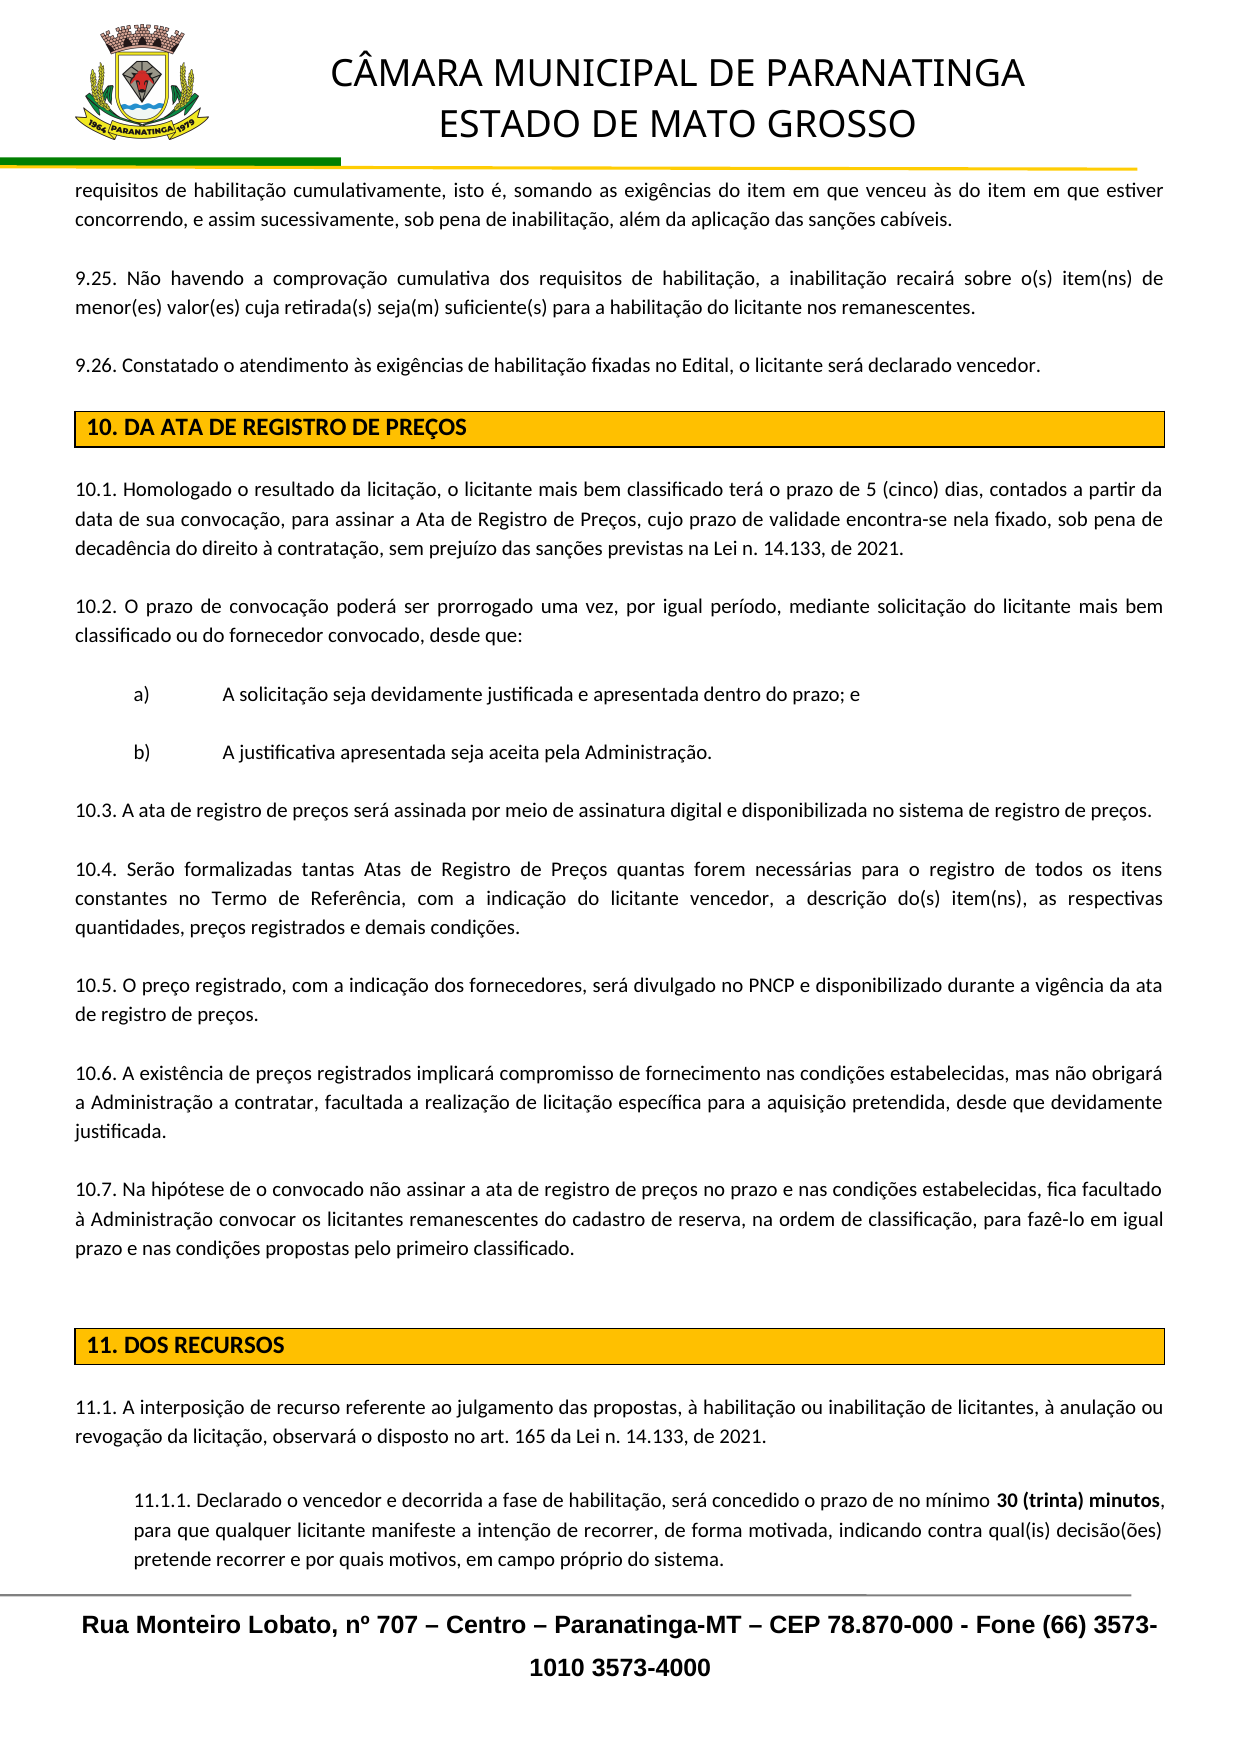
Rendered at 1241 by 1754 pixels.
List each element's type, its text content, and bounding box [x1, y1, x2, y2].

list A justificativa apresentada seja aceita pela Administração. [133, 739, 1165, 764]
table_header 10. DA ATA DE REGISTRO DE PREÇOS [76, 412, 1164, 446]
picture [75, 24, 209, 140]
list A solicitação seja devidamente justificada e apresentada dentro do prazo; e [133, 681, 1165, 706]
text 10.1. Homologado o resultado da licitação, o licitante mais bem classificado terá o prazo de 5 (cinco) dias, contados a partir da data de sua convocação, para assinar a Ata de Registro de Preços, cujo prazo de validade encontra-se nela fixado, sob pena de decadência do direito à contratação, sem prejuízo das sanções previstas na Lei n. 14.133, de 2021. [75, 477, 1165, 560]
text 10.6. A existência de preços registrados implicará compromisso de fornecimento nas condições estabelecidas, mas não obrigará a Administração a contratar, facultada a realização de licitação específica para a aquisição pretendida, desde que devidamente justificada. [75, 1060, 1165, 1144]
text 9.25. Não havendo a comprovação cumulativa dos requisitos de habilitação, a inabilitação recairá sobre o(s) item(ns) de menor(es) valor(es) cuja retirada(s) seja(m) suficiente(s) para a habilitação do licitante nos remanescentes. [75, 265, 1165, 319]
text 11.1.1. Declarado o vencedor e decorrida a fase de habilitação, será concedido o prazo de no mínimo 30 (trinta) minutos, para que qualquer licitante manifeste a intenção de recorrer, de forma motivada, indicando contra qual(is) decisão(ões) pretende recorrer e por quais motivos, em campo próprio do sistema. [133, 1488, 1165, 1571]
text 10.4. Serão formalizadas tantas Atas de Registro de Preços quantas forem necessárias para o registro de todos os itens constantes no Termo de Referência, com a indicação do licitante vencedor, a descrição do(s) item(ns), as respectivas quantidades, preços registrados e demais condições. [75, 856, 1165, 939]
text 10.5. O preço registrado, com a indicação dos fornecedores, será divulgado no PNCP e disponibilizado durante a vigência da ata de registro de preços. [75, 972, 1165, 1027]
text 10.2. O prazo de convocação poderá ser prorrogado uma vez, por igual período, mediante solicitação do licitante mais bem classificado ou do fornecedor convocado, desde que: [75, 593, 1165, 648]
text 10.3. A ata de registro de preços será assinada por meio de assinatura digital e disponibilizada no sistema de registro de preços. [75, 797, 1165, 823]
text 9.26. Constatado o atendimento às exigências de habilitação fixadas no Edital, o licitante será declarado vencedor. [75, 352, 1165, 378]
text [75, 177, 1165, 232]
table_header 11. DOS RECURSOS [76, 1329, 1164, 1364]
text 10.7. Na hipótese de o convocado não assinar a ata de registro de preços no prazo e nas condições estabelecidas, fica facultado à Administração convocar os licitantes remanescentes do cadastro de reserva, na ordem de classificação, para fazê-lo em igual prazo e nas condições propostas pelo primeiro classificado. [75, 1177, 1165, 1260]
text 11.1. A interposição de recurso referente ao julgamento das propostas, à habilitação ou inabilitação de licitantes, à anulação ou revogação da licitação, observará o disposto no art. 165 da Lei n. 14.133, de 2021. [75, 1394, 1165, 1449]
